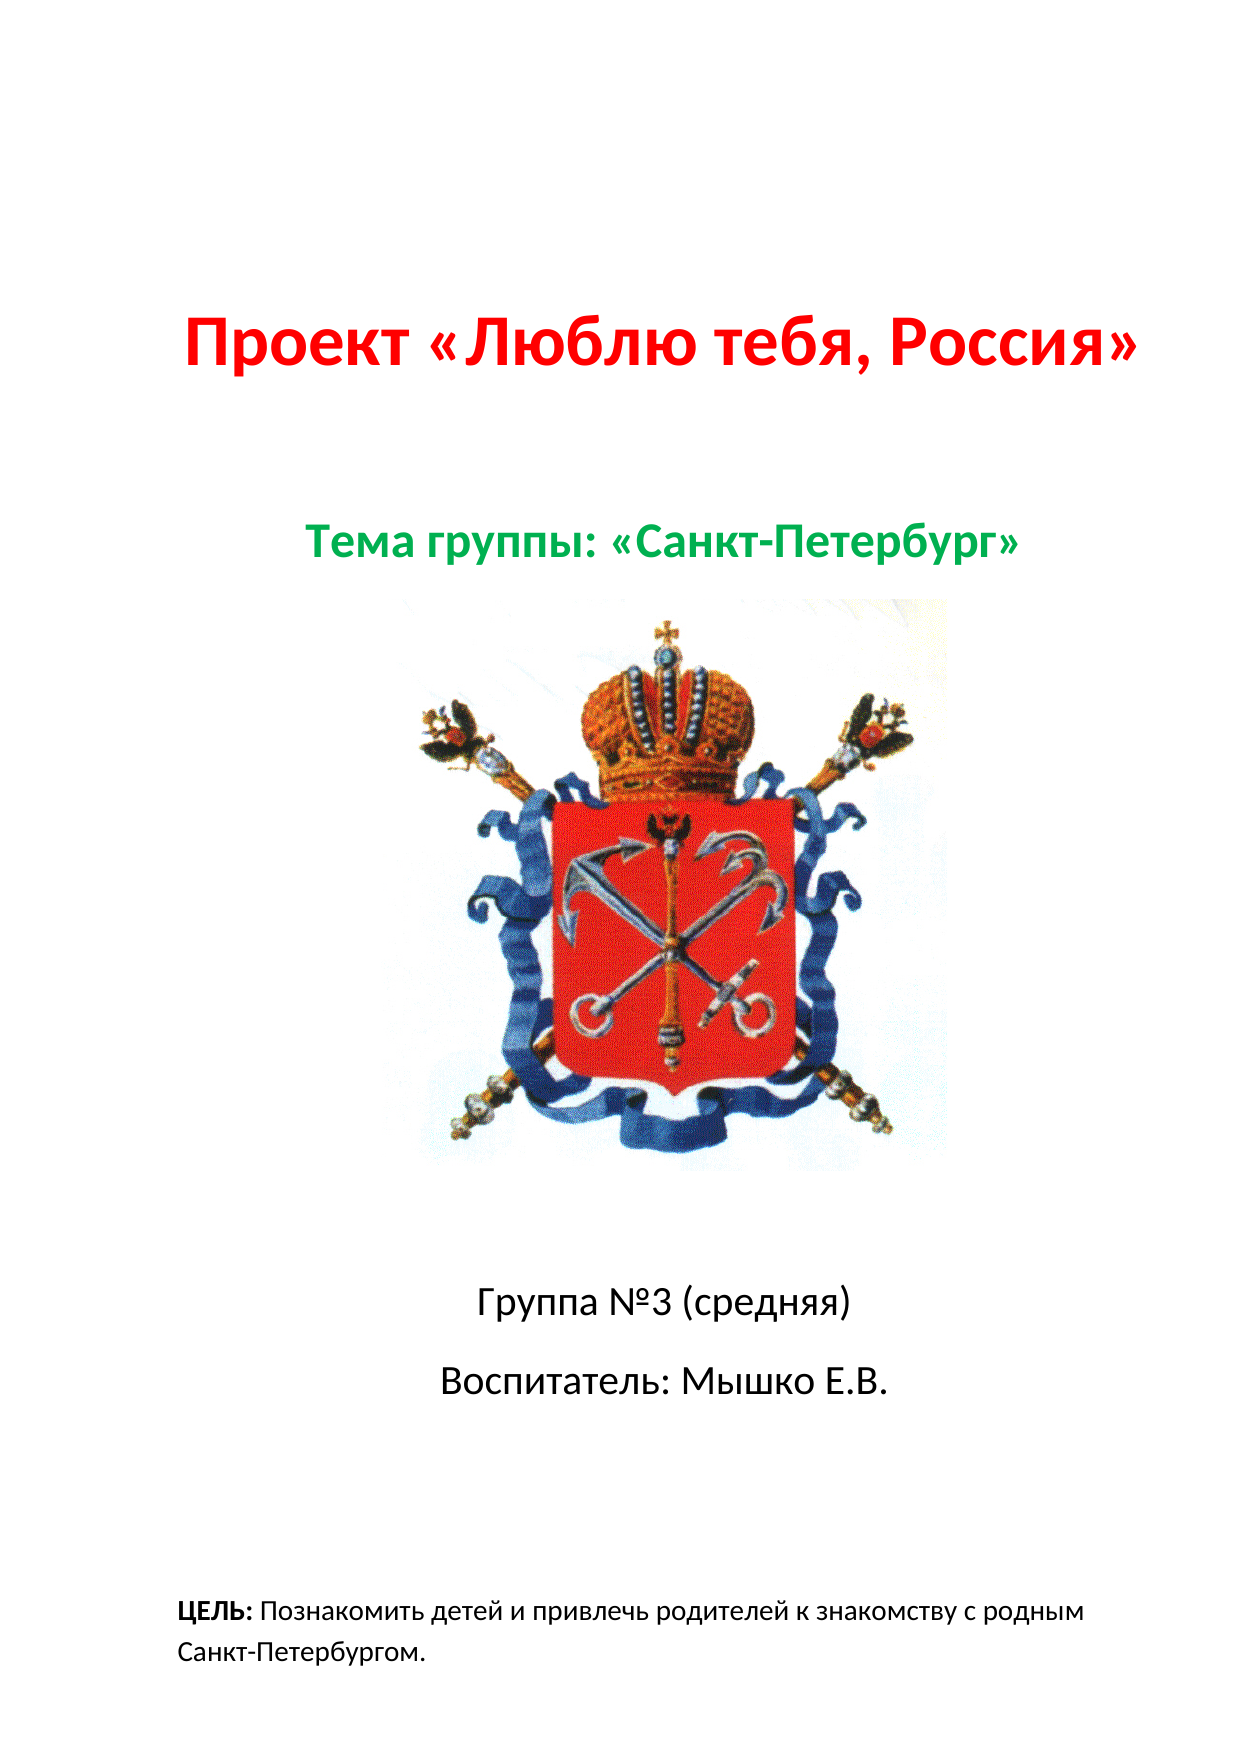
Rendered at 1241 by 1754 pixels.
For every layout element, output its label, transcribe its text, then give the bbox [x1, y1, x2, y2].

text Воспитатель: Мышко Е.В. [177, 1354, 1152, 1405]
text ЦЕЛЬ: Познакомить детей и привлечь родителей к знакомству с родным Санкт-Петербургом. [177, 1592, 1152, 1669]
text Группа №3 (средняя) [177, 1275, 1152, 1326]
picture [381, 599, 948, 1171]
text Проект «Люблю тебя, Россия» [177, 294, 1152, 383]
text Тема группы: «Санкт-Петербург» [177, 508, 1152, 569]
